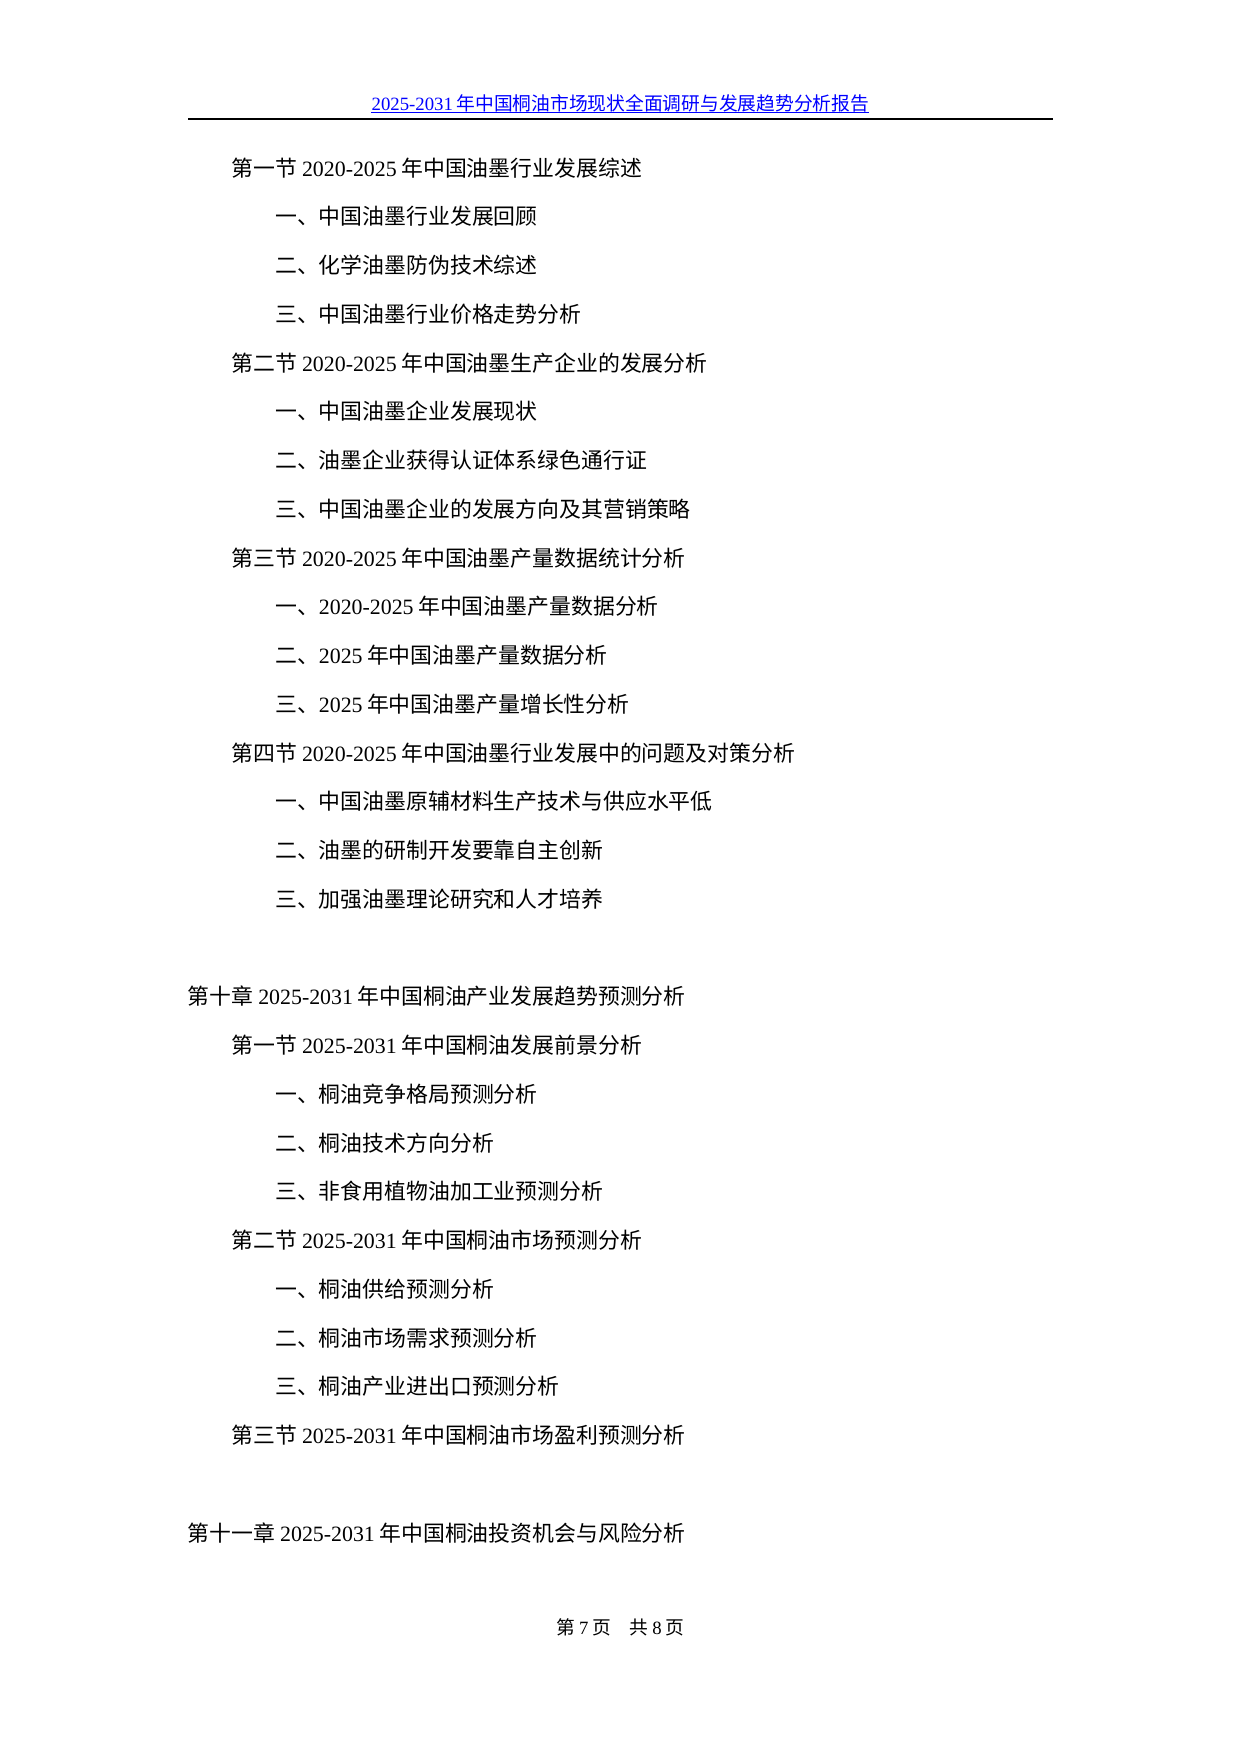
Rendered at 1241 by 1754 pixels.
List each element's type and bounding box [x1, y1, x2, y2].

text [187, 150, 1053, 1548]
